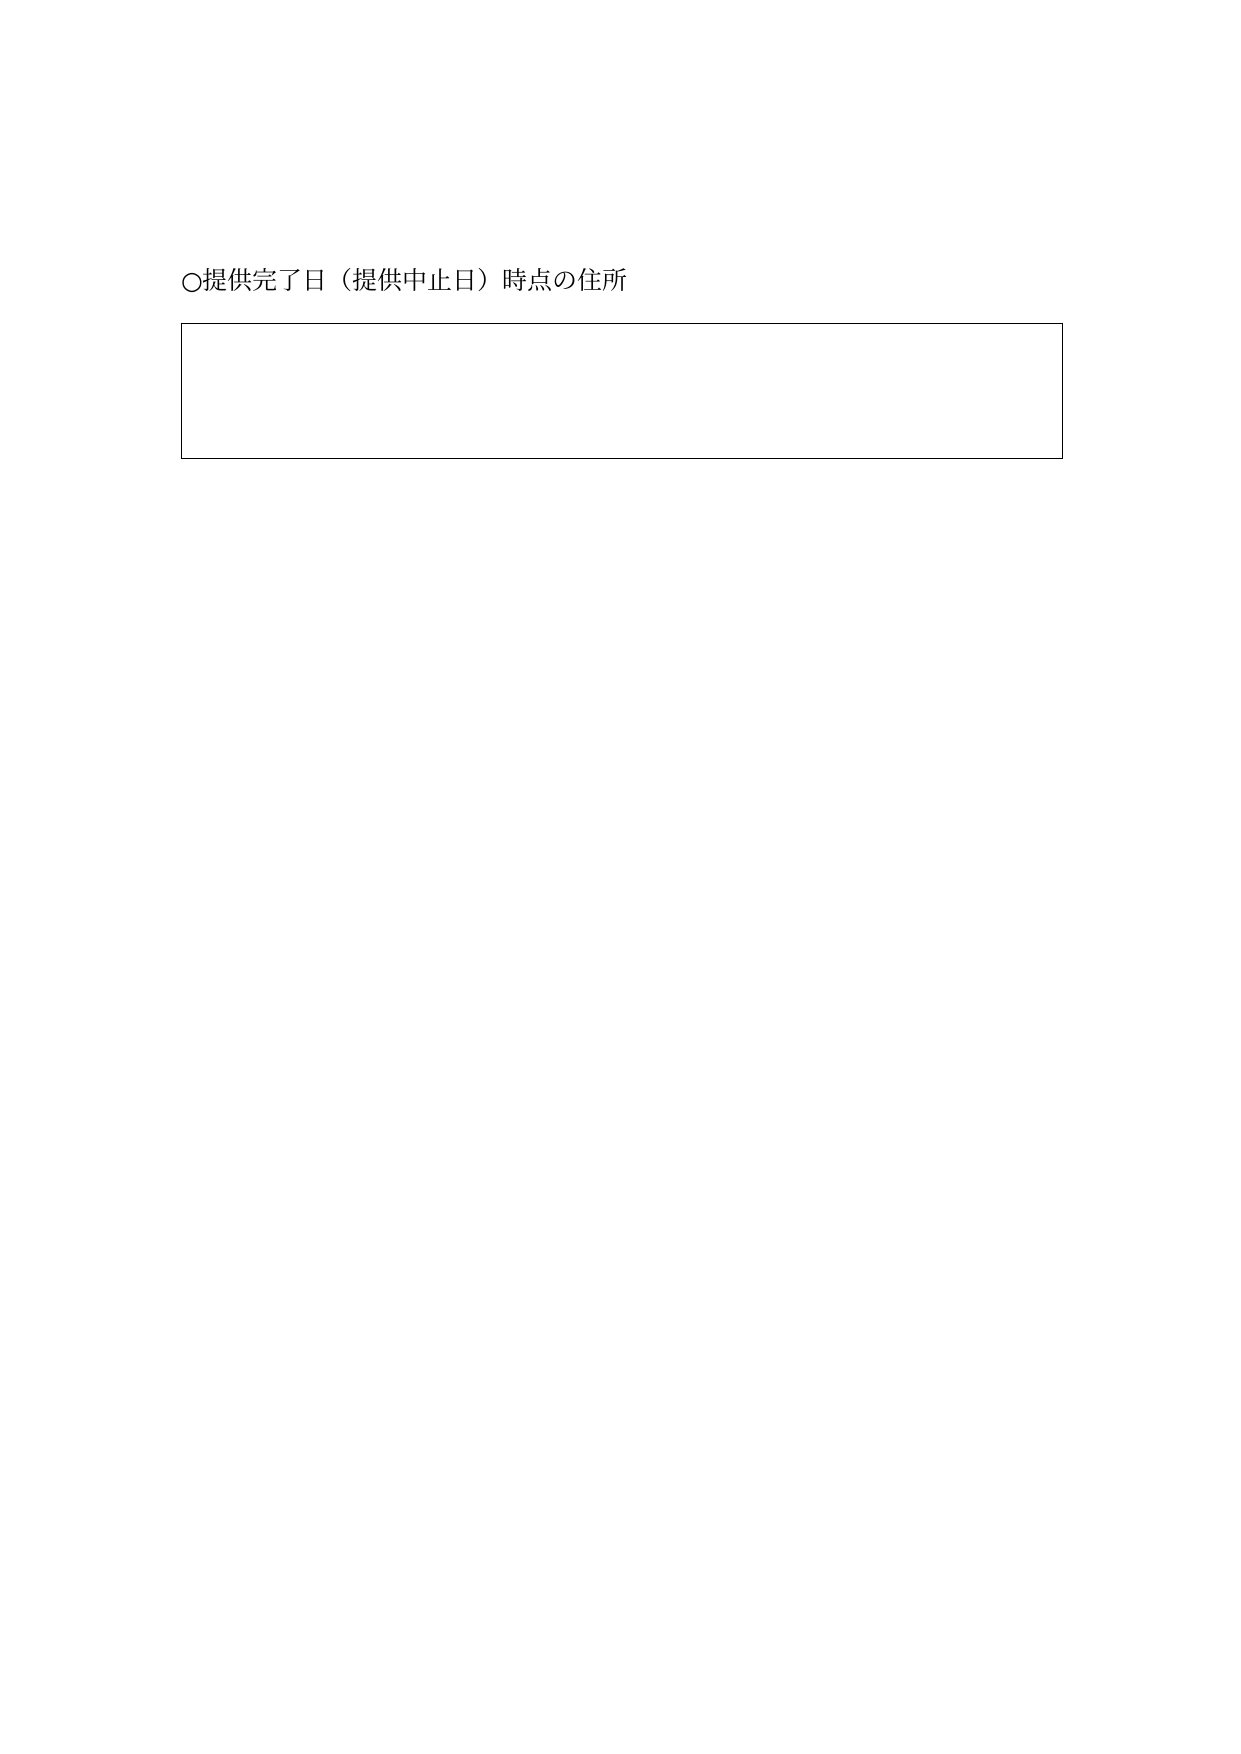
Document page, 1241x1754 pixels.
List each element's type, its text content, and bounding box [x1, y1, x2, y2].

text ○提供完了日（提供中止日）時点の住所 [181, 253, 1064, 304]
table_header [182, 324, 1062, 457]
